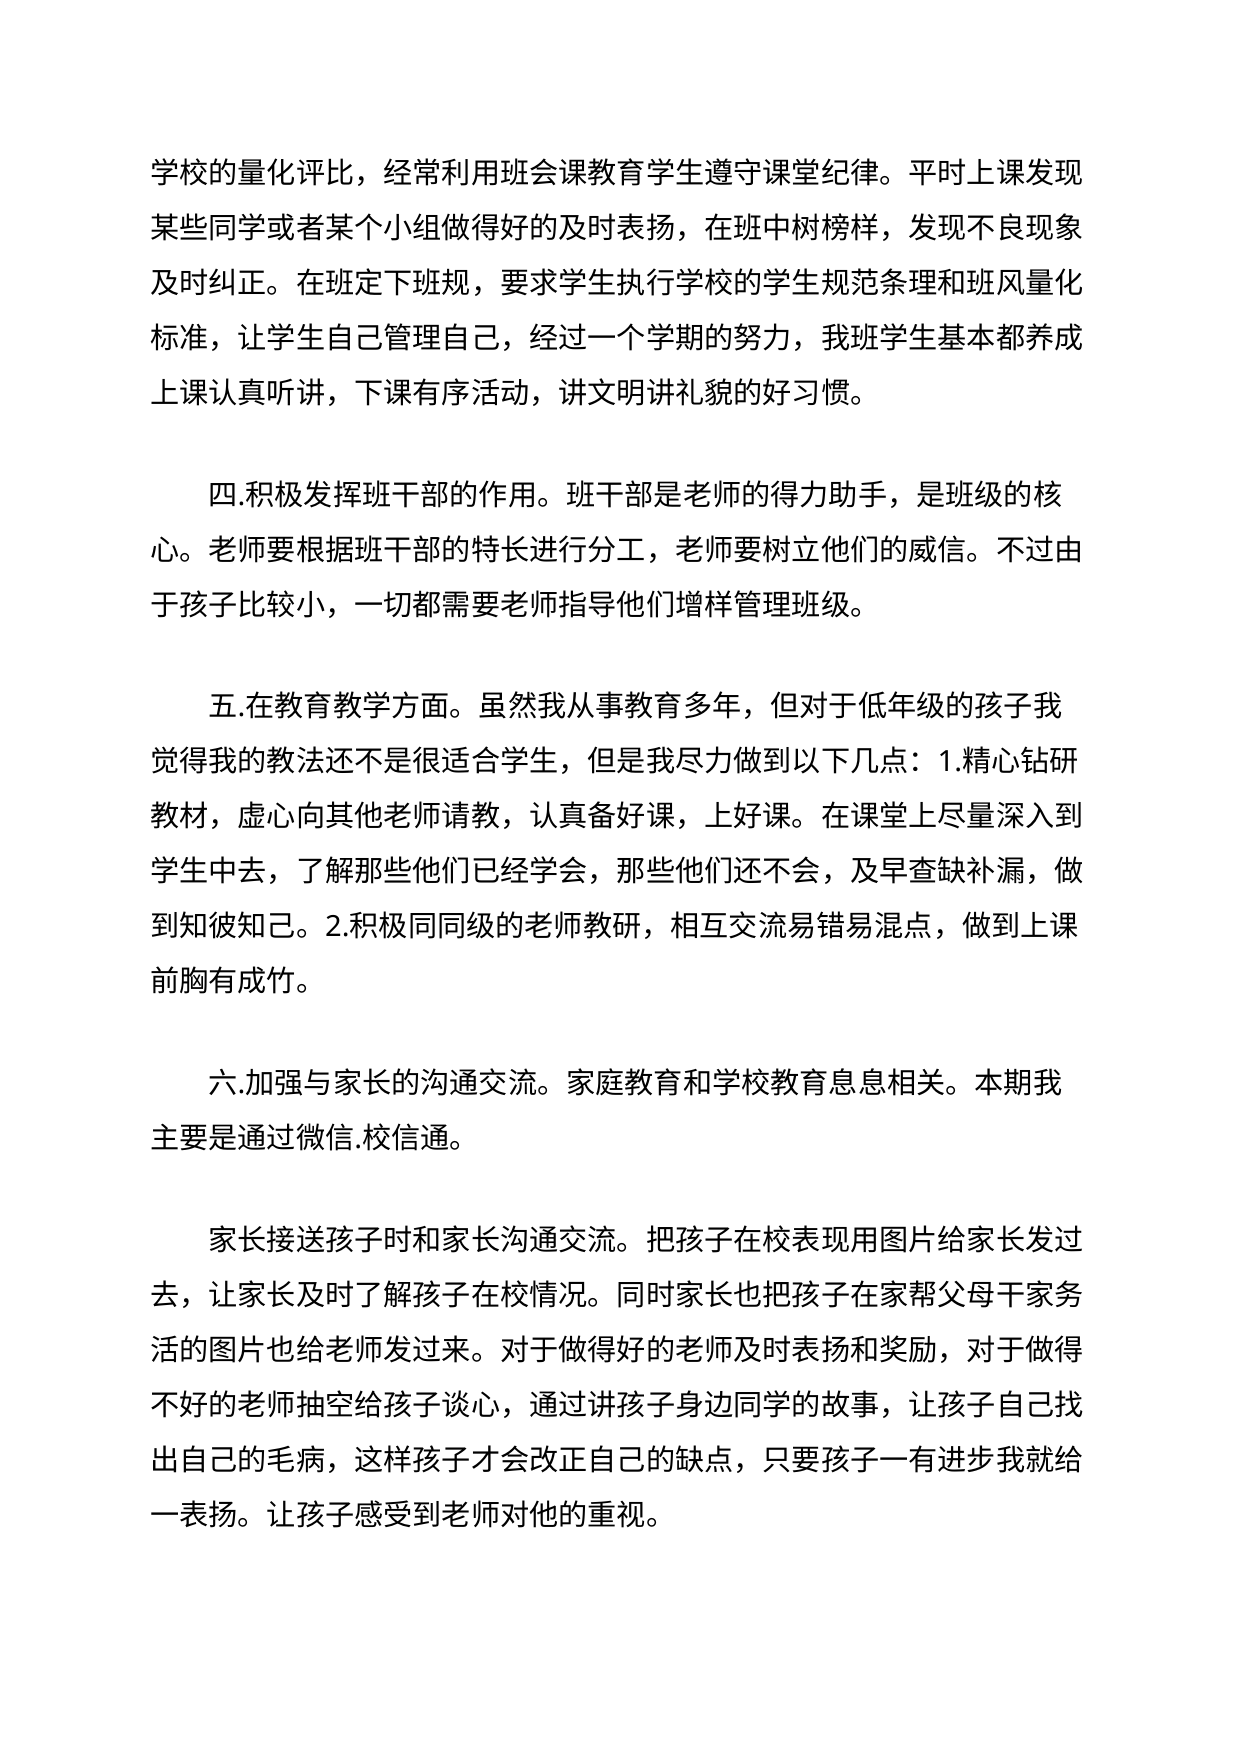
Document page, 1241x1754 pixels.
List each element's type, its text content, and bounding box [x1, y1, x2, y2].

text 六.加强与家长的沟通交流。家庭教育和学校教育息息相关。本期我主要是通过微信.校信通。 [150, 1059, 1090, 1157]
text 五.在教育教学方面。虽然我从事教育多年，但对于低年级的孩子我觉得我的教法还不是很适合学生，但是我尽力做到以下几点：1.精心钻研教材，虚心向其他老师请教，认真备好课，上好课。在课堂上尽量深入到学生中去，了解那些他们已经学会，那些他们还不会，及早查缺补漏，做到知彼知己。2.积极同同级的老师教研，相互交流易错易混点，做到上课前胸有成竹。 [150, 683, 1090, 1000]
text 家长接送孩子时和家长沟通交流。把孩子在校表现用图片给家长发过去，让家长及时了解孩子在校情况。同时家长也把孩子在家帮父母干家务活的图片也给老师发过来。对于做得好的老师及时表扬和奖励，对于做得不好的老师抽空给孩子谈心，通过讲孩子身边同学的故事，让孩子自己找出自己的毛病，这样孩子才会改正自己的缺点，只要孩子一有进步我就给一表扬。让孩子感受到老师对他的重视。 [150, 1217, 1090, 1533]
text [150, 150, 1090, 412]
text 四.积极发挥班干部的作用。班干部是老师的得力助手，是班级的核心。老师要根据班干部的特长进行分工，老师要树立他们的威信。不过由于孩子比较小，一切都需要老师指导他们增样管理班级。 [150, 471, 1090, 623]
